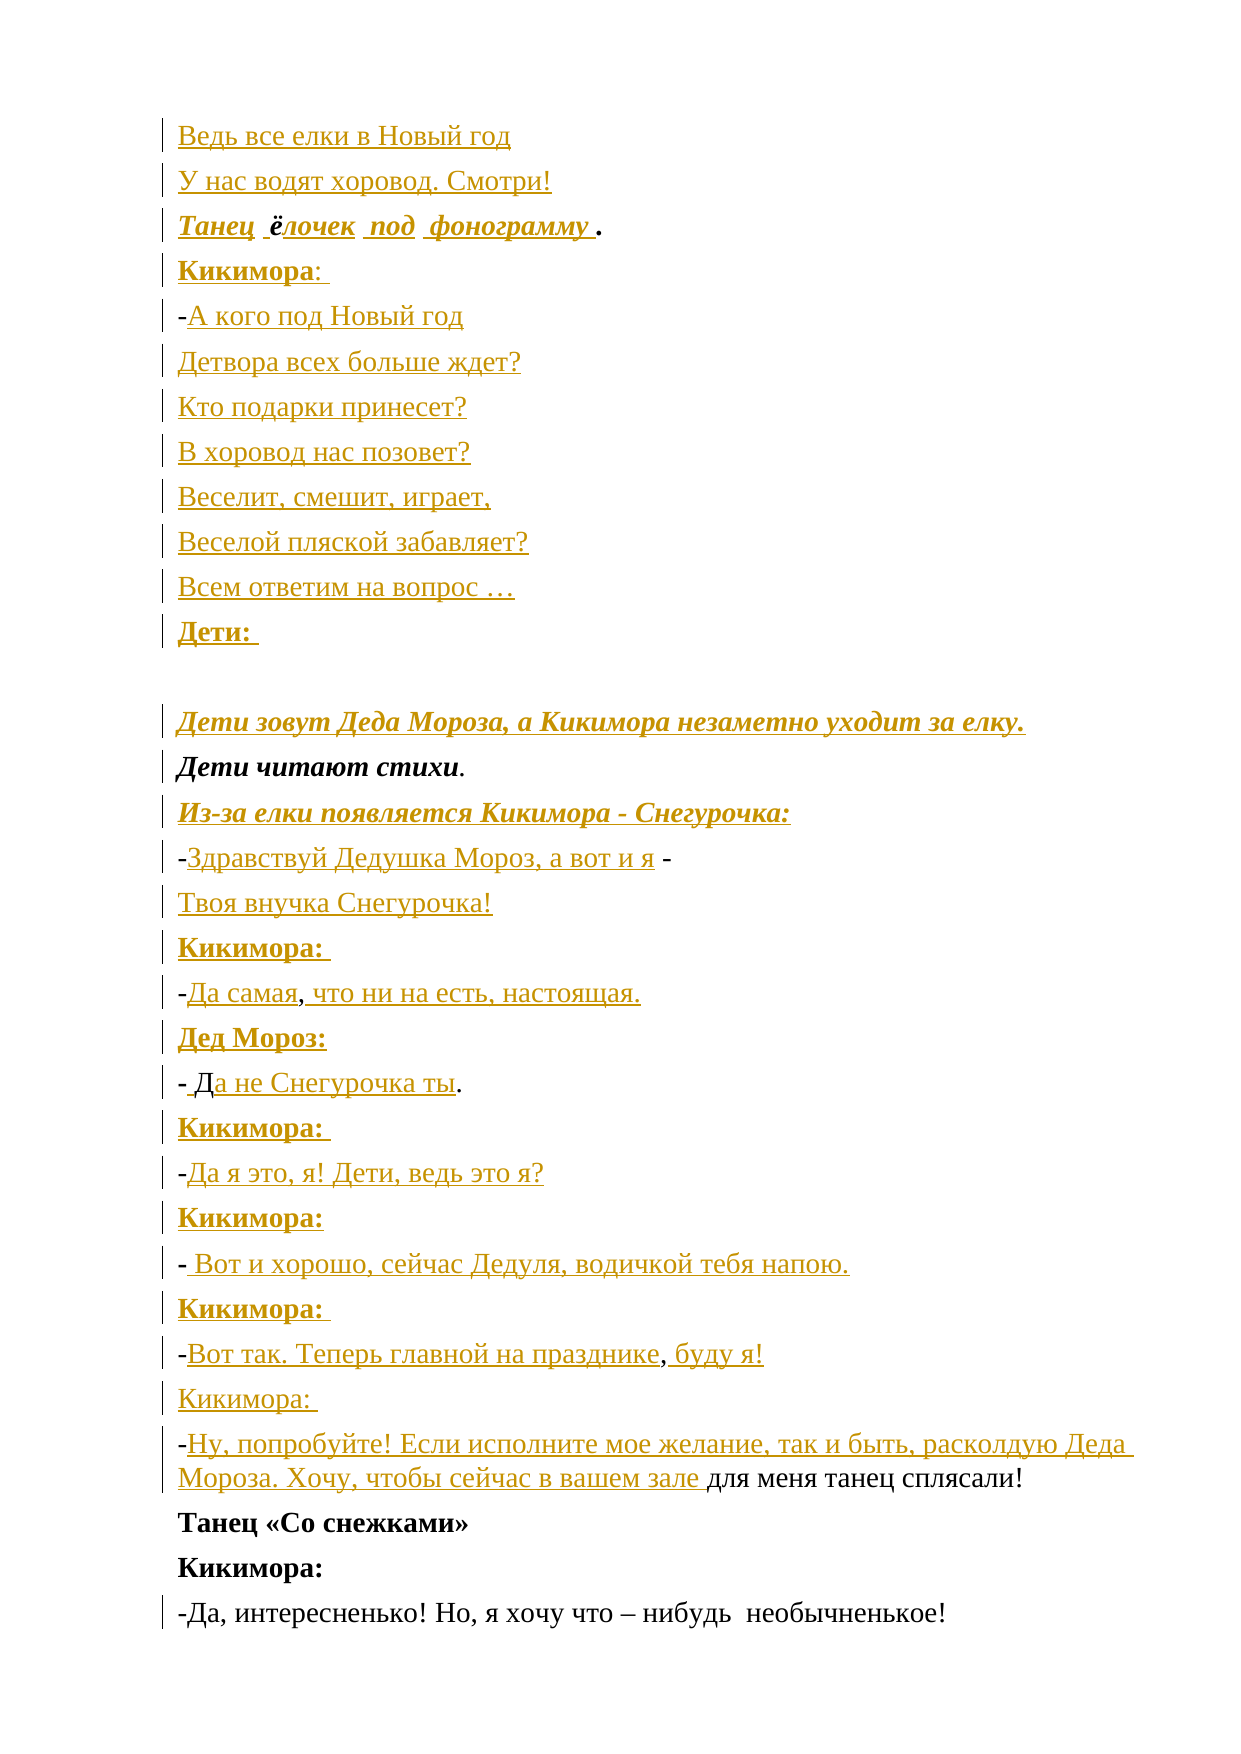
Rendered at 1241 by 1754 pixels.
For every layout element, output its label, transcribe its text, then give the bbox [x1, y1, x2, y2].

text Кикимора: [177, 1550, 1152, 1583]
text -Да, интересненько! Но, я хочу что – нибудь необычненькое! [177, 1595, 1152, 1628]
text -Д. [177, 1065, 1152, 1099]
text - [177, 1246, 1152, 1279]
text Танец «Со снежками» [177, 1505, 1152, 1538]
text - - [177, 840, 1152, 873]
text - [177, 1156, 1152, 1189]
text ё . [177, 208, 1152, 242]
text -для меня танец сплясали! [177, 1426, 1152, 1493]
text Дети читают стихи. [177, 749, 1152, 783]
text -, [177, 1336, 1152, 1369]
text - [177, 298, 1152, 332]
text -, [177, 975, 1152, 1009]
